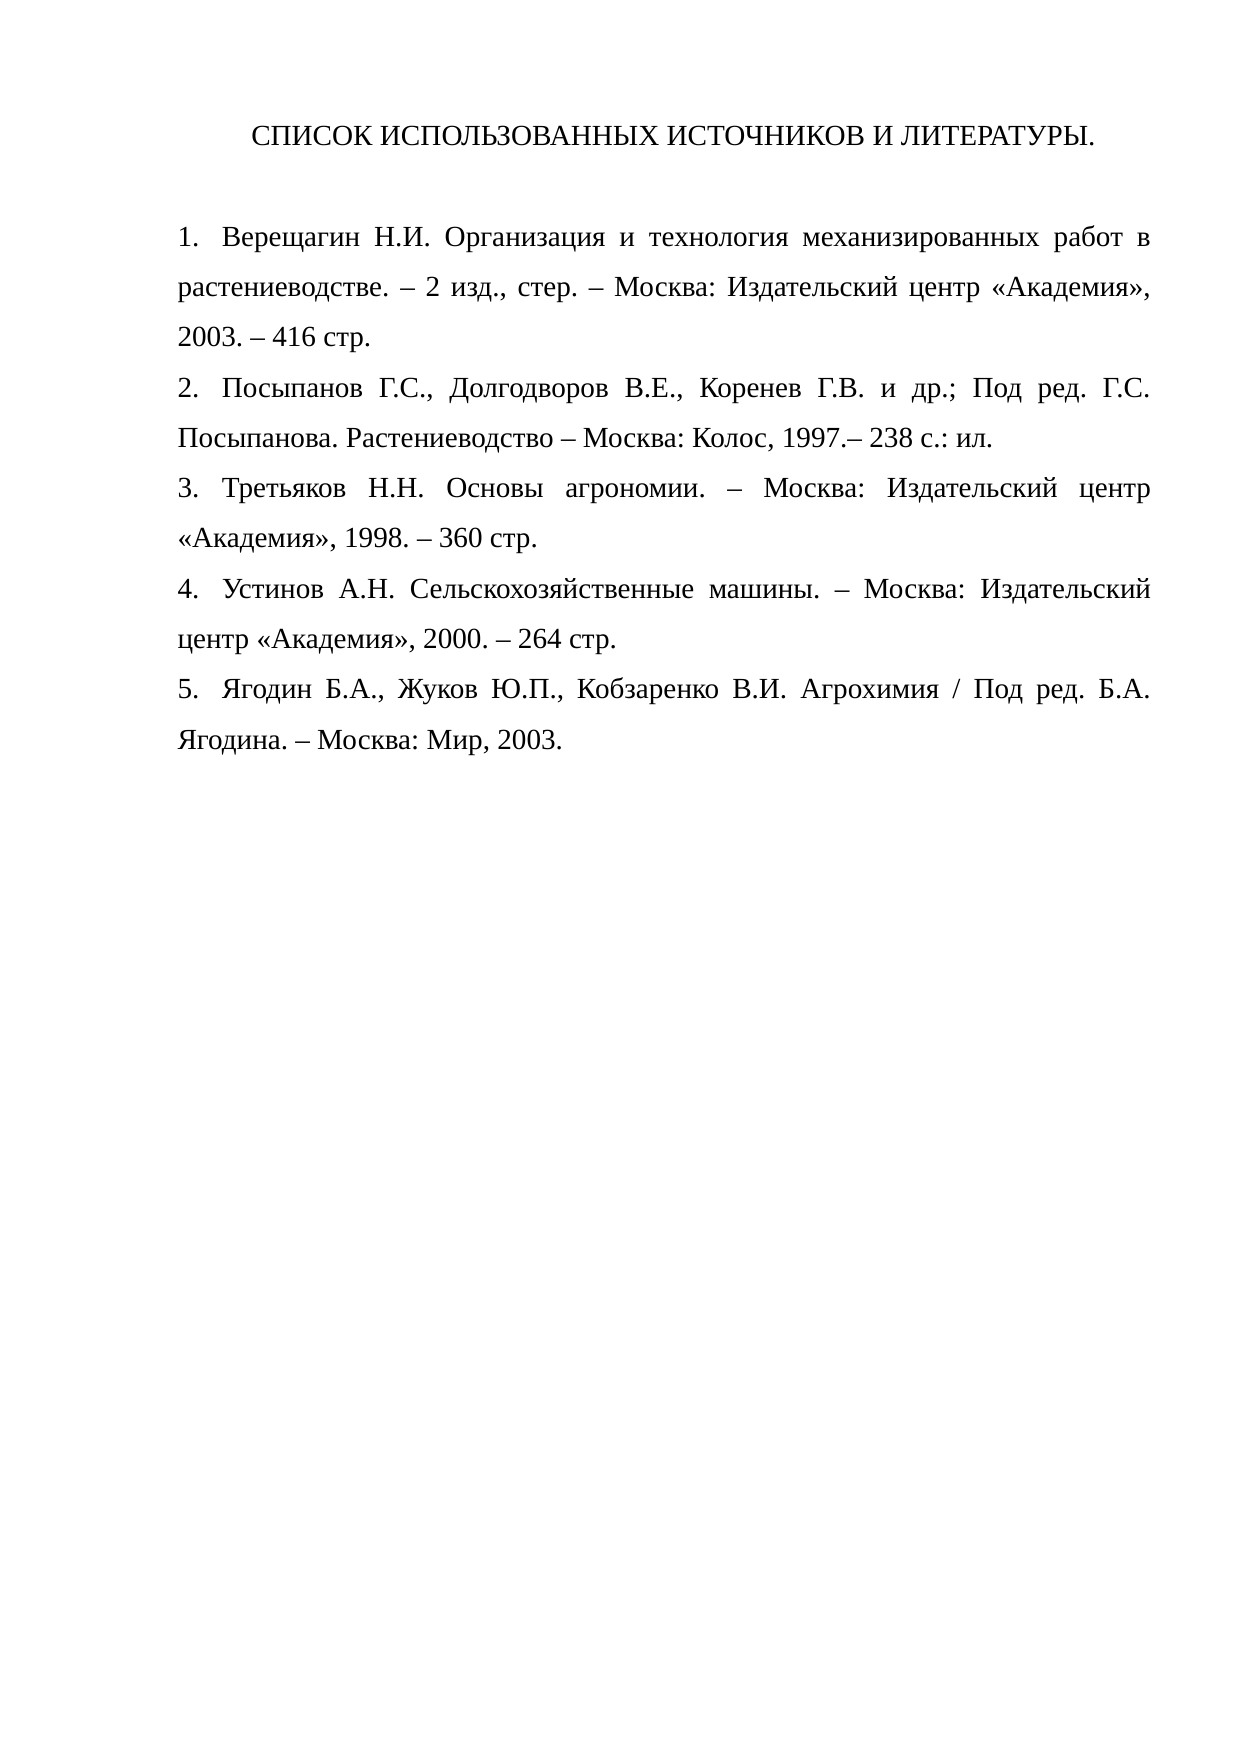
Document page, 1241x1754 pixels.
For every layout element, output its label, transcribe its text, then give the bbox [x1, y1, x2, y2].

text СПИСОК ИСПОЛЬЗОВАННЫХ ИСТОЧНИКОВ И ЛИТЕРАТУРЫ. [177, 118, 1152, 152]
list Устинов А.Н. Сельскохозяйственные машины. – Москва: Издательский центр «Академия», 2000. – 264 стр. [177, 571, 1152, 655]
list Посыпанов Г.С., Долгодворов В.Е., Коренев Г.В. и др.; Под ред. Г.С. Посыпанова. Растениеводство – Москва: Колос, 1997.– 238 с.: ил. [177, 370, 1152, 453]
list Ягодин Б.А., Жуков Ю.П., Кобзаренко В.И. Агрохимия / Под ред. Б.А. Ягодина. – Москва: Мир, 2003. [177, 672, 1152, 755]
list Верещагин Н.И. Организация и технология механизированных работ в растениеводстве. – 2 изд., стер. – Москва: Издательский центр «Академия», 2003. – 416 стр. [177, 219, 1152, 353]
list Третьяков Н.Н. Основы агрономии. – Москва: Издательский центр «Академия», 1998. – 360 стр. [177, 470, 1152, 554]
